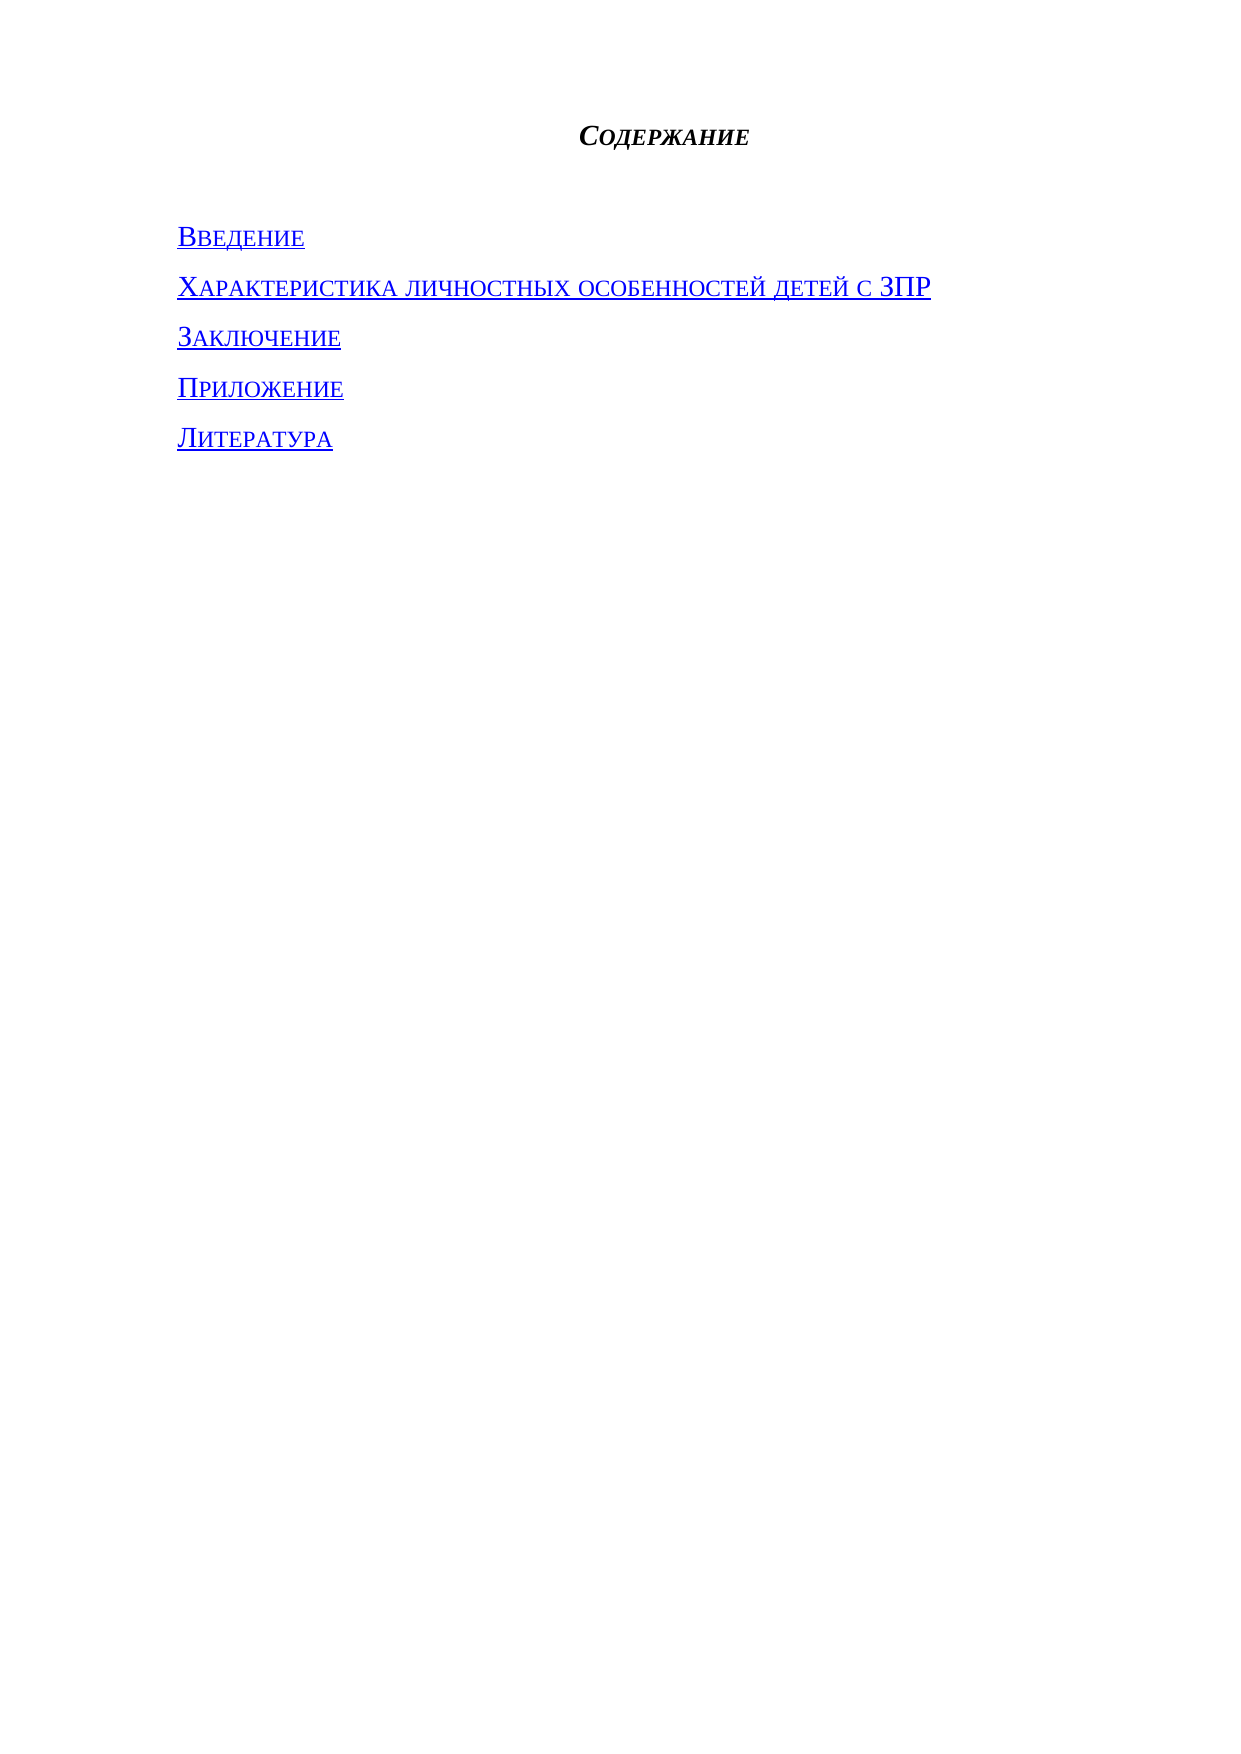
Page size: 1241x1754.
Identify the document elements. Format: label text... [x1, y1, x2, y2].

text Приложение [177, 370, 1152, 403]
text Заключение [177, 319, 1152, 353]
text Литература [177, 420, 1152, 453]
text Характеристика личностных особенностей детей с ЗПР [177, 269, 1152, 303]
text Введение [177, 219, 1152, 252]
text Содержание [177, 118, 1152, 152]
